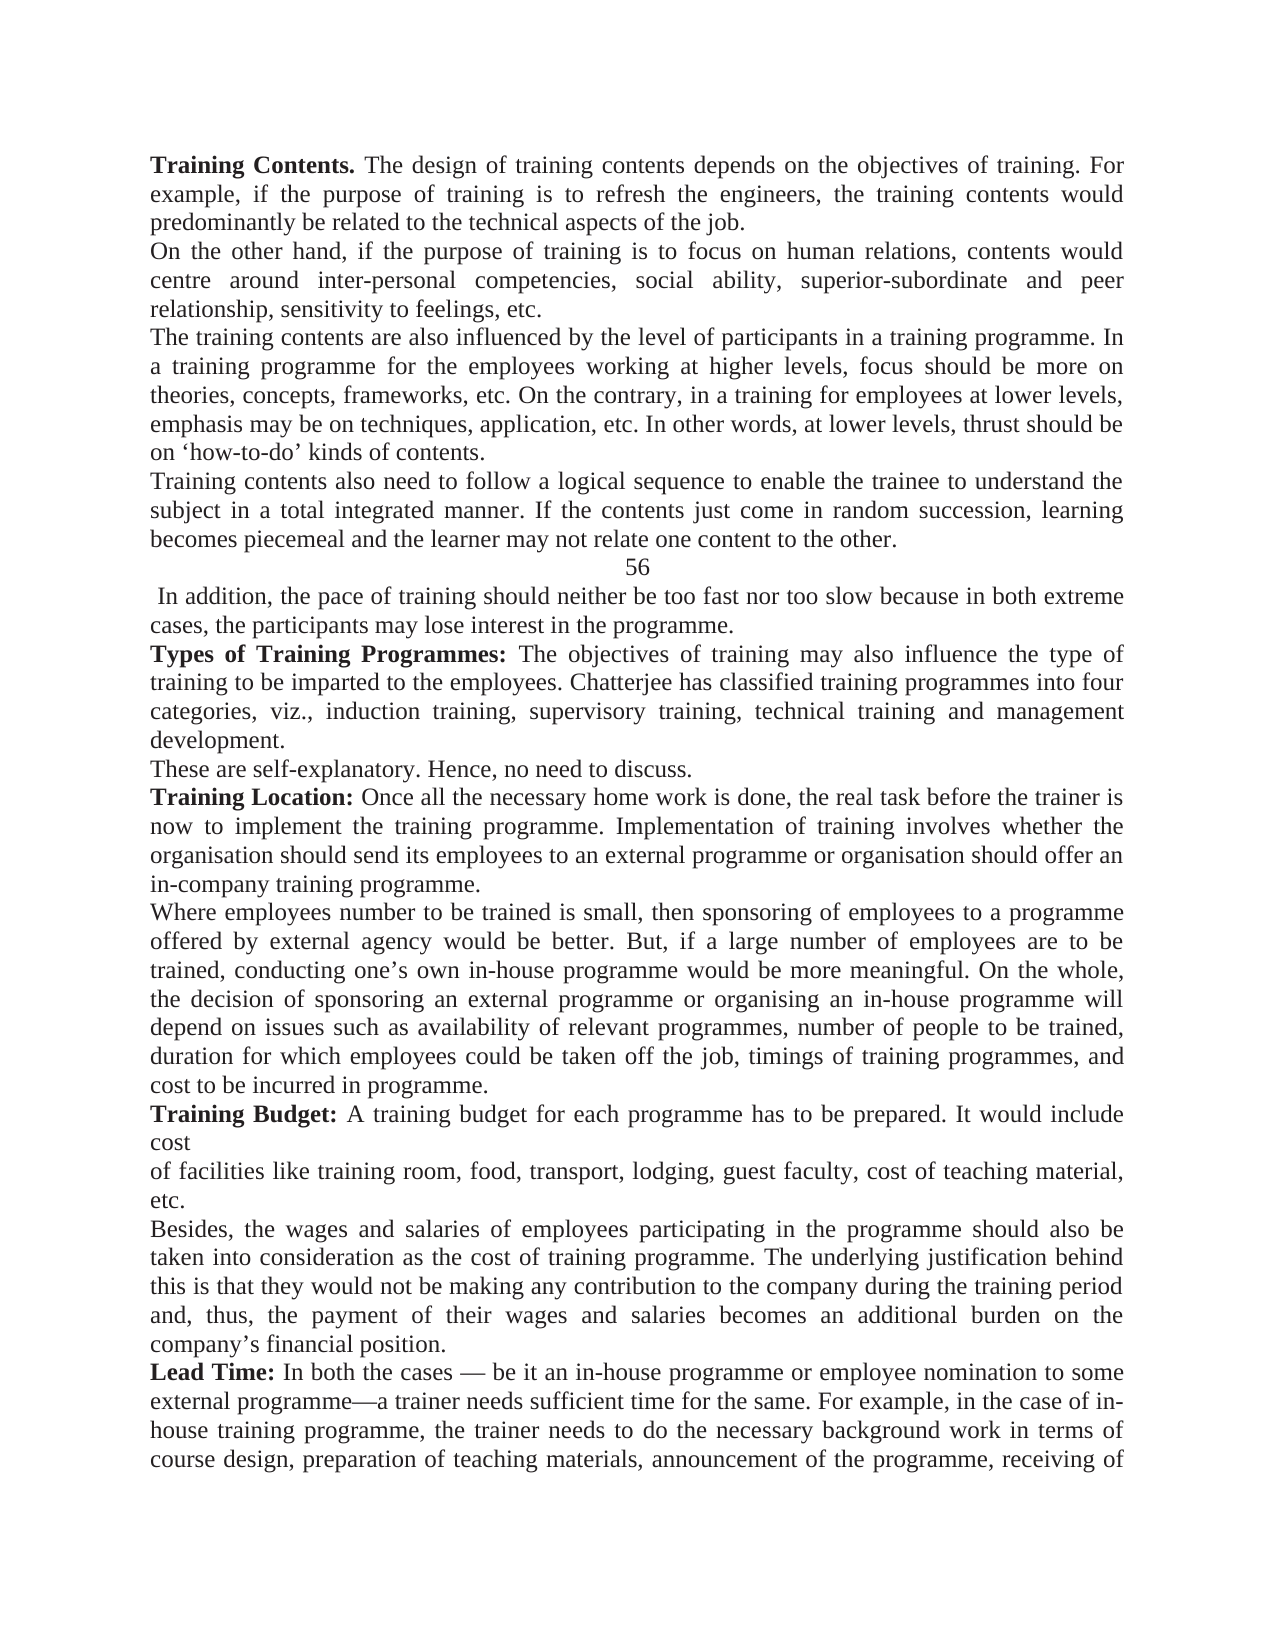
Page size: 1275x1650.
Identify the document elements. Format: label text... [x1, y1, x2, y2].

text Types of Training Programmes: The objectives of training may also influence the type of training to be imparted to the employees. Chatterjee has classified training programmes into four categories, viz., induction training, supervisory training, technical training and management development. [150, 639, 1125, 754]
text Training contents also need to follow a logical sequence to enable the trainee to understand the subject in a total integrated manner. If the contents just come in random succession, learning becomes piecemeal and the learner may not relate one content to the other. [150, 466, 1125, 552]
text Training Location: Once all the necessary home work is done, the real task before the trainer is now to implement the training programme. Implementation of training involves whether the organisation should send its employees to an external programme or organisation should offer an in-company training programme. [150, 782, 1125, 897]
text of facilities like training room, food, transport, lodging, guest faculty, cost of teaching material, etc. [150, 1156, 1125, 1214]
text These are self-explanatory. Hence, no need to discuss. [150, 754, 1125, 782]
text Besides, the wages and salaries of employees participating in the programme should also be taken into consideration as the cost of training programme. The underlying justification behind this is that they would not be making any contribution to the company during the training period and, thus, the payment of their wages and salaries becomes an additional burden on the company’s financial position. [150, 1214, 1125, 1357]
text 56 [150, 552, 1125, 581]
text Training Budget: A training budget for each programme has to be prepared. It would include cost [150, 1099, 1125, 1156]
text On the other hand, if the purpose of training is to focus on human relations, contents would centre around inter-personal competencies, social ability, superior-subordinate and peer relationship, sensitivity to feelings, etc. [150, 236, 1125, 322]
text Where employees number to be trained is small, then sponsoring of employees to a programme offered by external agency would be better. But, if a large number of employees are to be trained, conducting one’s own in-house programme would be more meaningful. On the whole, the decision of sponsoring an external programme or organising an in-house programme will depend on issues such as availability of relevant programmes, number of people to be trained, duration for which employees could be taken off the job, timings of training programmes, and cost to be incurred in programme. [150, 897, 1125, 1099]
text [150, 1357, 1125, 1472]
text In addition, the pace of training should neither be too fast nor too slow because in both extreme cases, the participants may lose interest in the programme. [150, 581, 1125, 639]
text The training contents are also influenced by the level of participants in a training programme. In a training programme for the employees working at higher levels, focus should be more on theories, concepts, frameworks, etc. On the contrary, in a training for employees at lower levels, emphasis may be on techniques, application, etc. In other words, at lower levels, thrust should be on ‘how-to-do’ kinds of contents. [150, 322, 1125, 466]
text Training Contents. The design of training contents depends on the objectives of training. For example, if the purpose of training is to refresh the engineers, the training contents would predominantly be related to the technical aspects of the job. [150, 150, 1125, 236]
